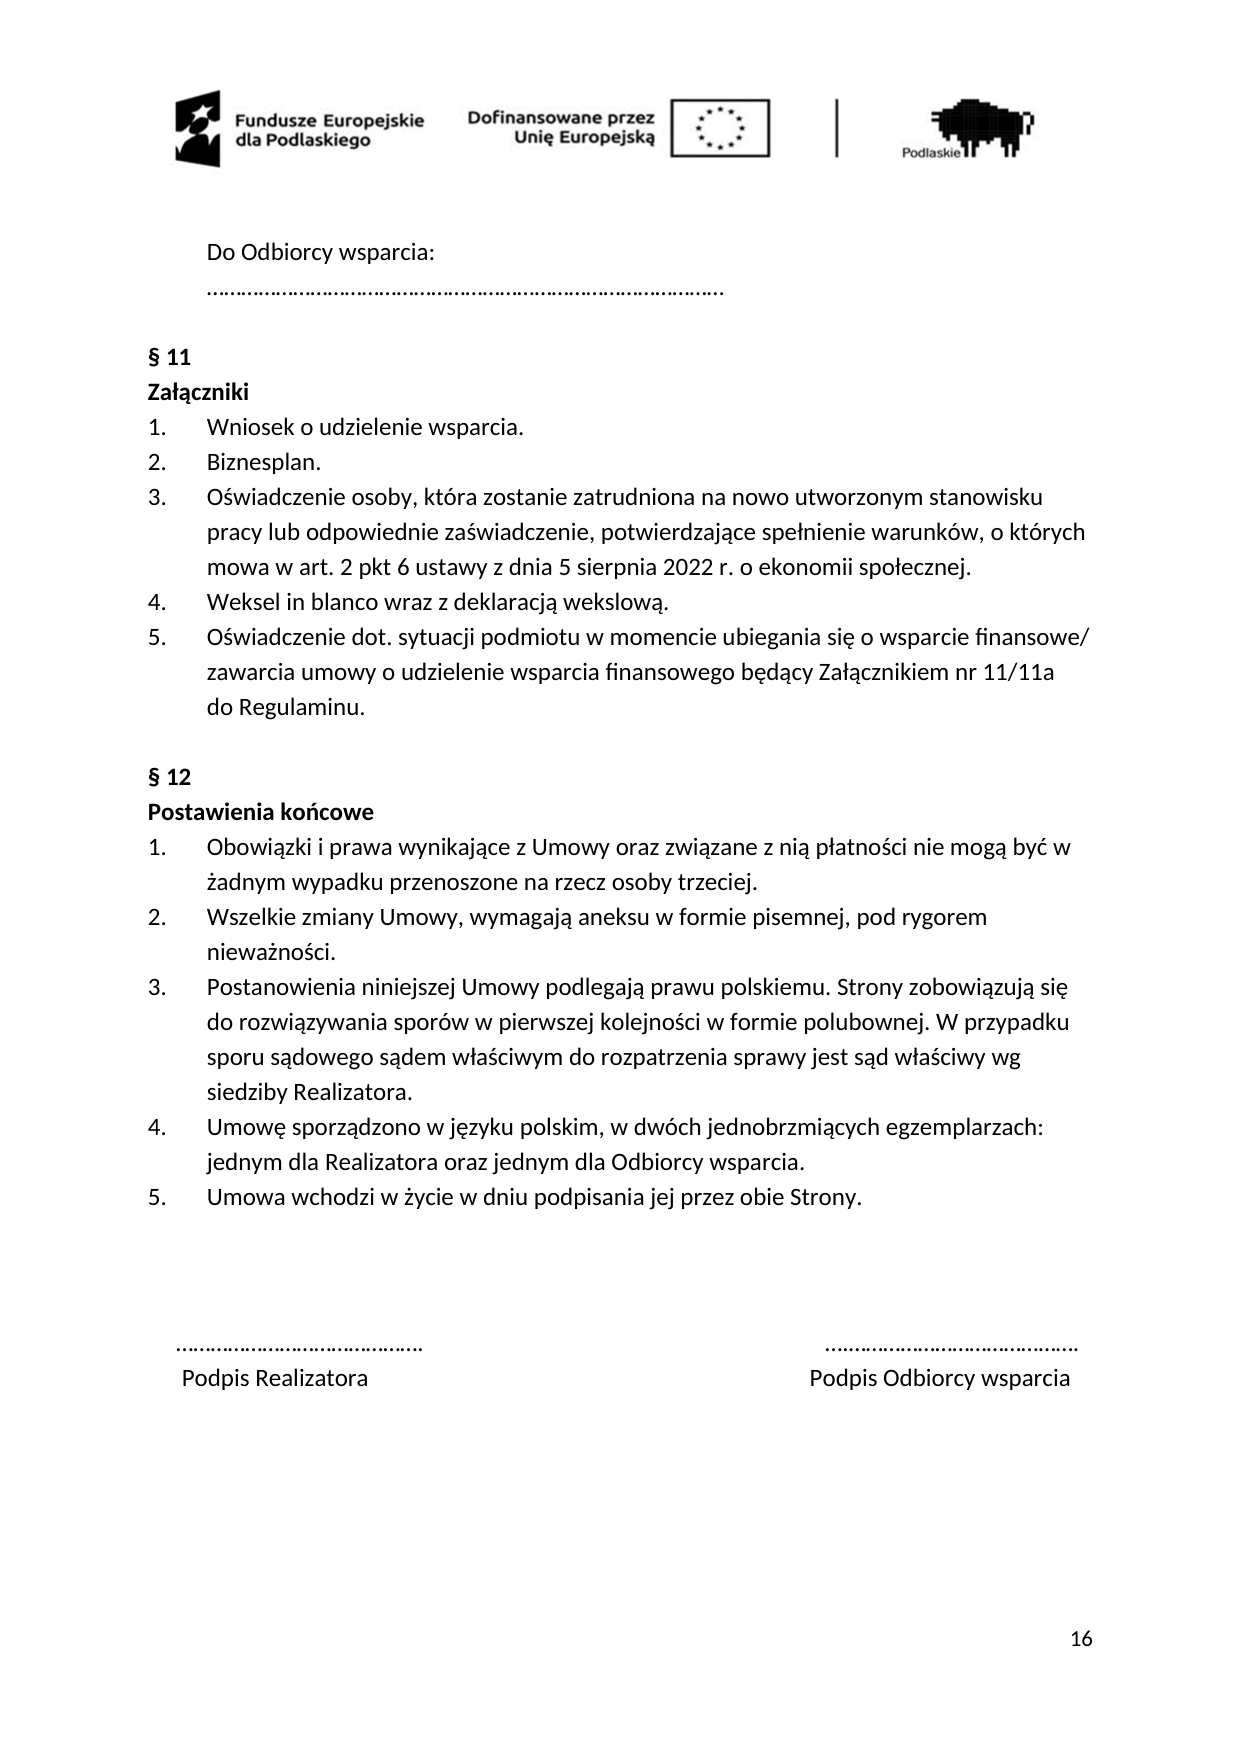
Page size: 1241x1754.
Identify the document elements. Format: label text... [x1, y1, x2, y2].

list Weksel in blanco wraz z deklaracją wekslową. [148, 586, 1093, 617]
text ……………………………………………………………………………… [207, 271, 1093, 302]
list Biznesplan. [148, 446, 1093, 477]
list Postanowienia niniejszej Umowy podlegają prawu polskiemu. Strony zobowiązują się do rozwiązywania sporów w pierwszej kolejności w formie polubownej. W przypadku sporu sądowego sądem właściwym do rozpatrzenia sprawy jest sąd właściwy wg siedziby Realizatora. [148, 971, 1093, 1107]
text § 12 [148, 761, 1093, 792]
list Wszelkie zmiany Umowy, wymagają aneksu w formie pisemnej, pod rygorem nieważności. [148, 901, 1093, 967]
list Umowa wchodzi w życie w dniu podpisania jej przez obie Strony. [148, 1181, 1093, 1212]
list Wniosek o udzielenie wsparcia. [148, 411, 1093, 442]
text ……………………………………. ….…………………………………. [148, 1327, 1093, 1358]
picture [147, 73, 1064, 185]
list Oświadczenie osoby, która zostanie zatrudniona na nowo utworzonym stanowisku pracy lub odpowiednie zaświadczenie, potwierdzające spełnienie warunków, o których mowa w art. 2 pkt 6 ustawy z dnia 5 sierpnia 2022 r. o ekonomii społecznej. [148, 481, 1093, 582]
text 1. Obowiązki i prawa wynikające z Umowy oraz związane z nią płatności nie mogą być w żadnym wypadku przenoszone na rzecz osoby trzeciej. [148, 831, 1093, 897]
list Oświadczenie dot. sytuacji podmiotu w momencie ubiegania się o wsparcie finansowe/ zawarcia umowy o udzielenie wsparcia finansowego będący Załącznikiem nr 11/11a do Regulaminu. [148, 621, 1093, 722]
text Postawienia końcowe [148, 796, 1093, 827]
text Podpis Realizatora Podpis Odbiorcy wsparcia [148, 1362, 1093, 1393]
text Do Odbiorcy wsparcia: [207, 236, 1093, 267]
list Umowę sporządzono w języku polskim, w dwóch jednobrzmiących egzemplarzach: jednym dla Realizatora oraz jednym dla Odbiorcy wsparcia. [148, 1111, 1093, 1177]
text § 11 [148, 341, 1093, 372]
text Załączniki [148, 376, 1093, 407]
